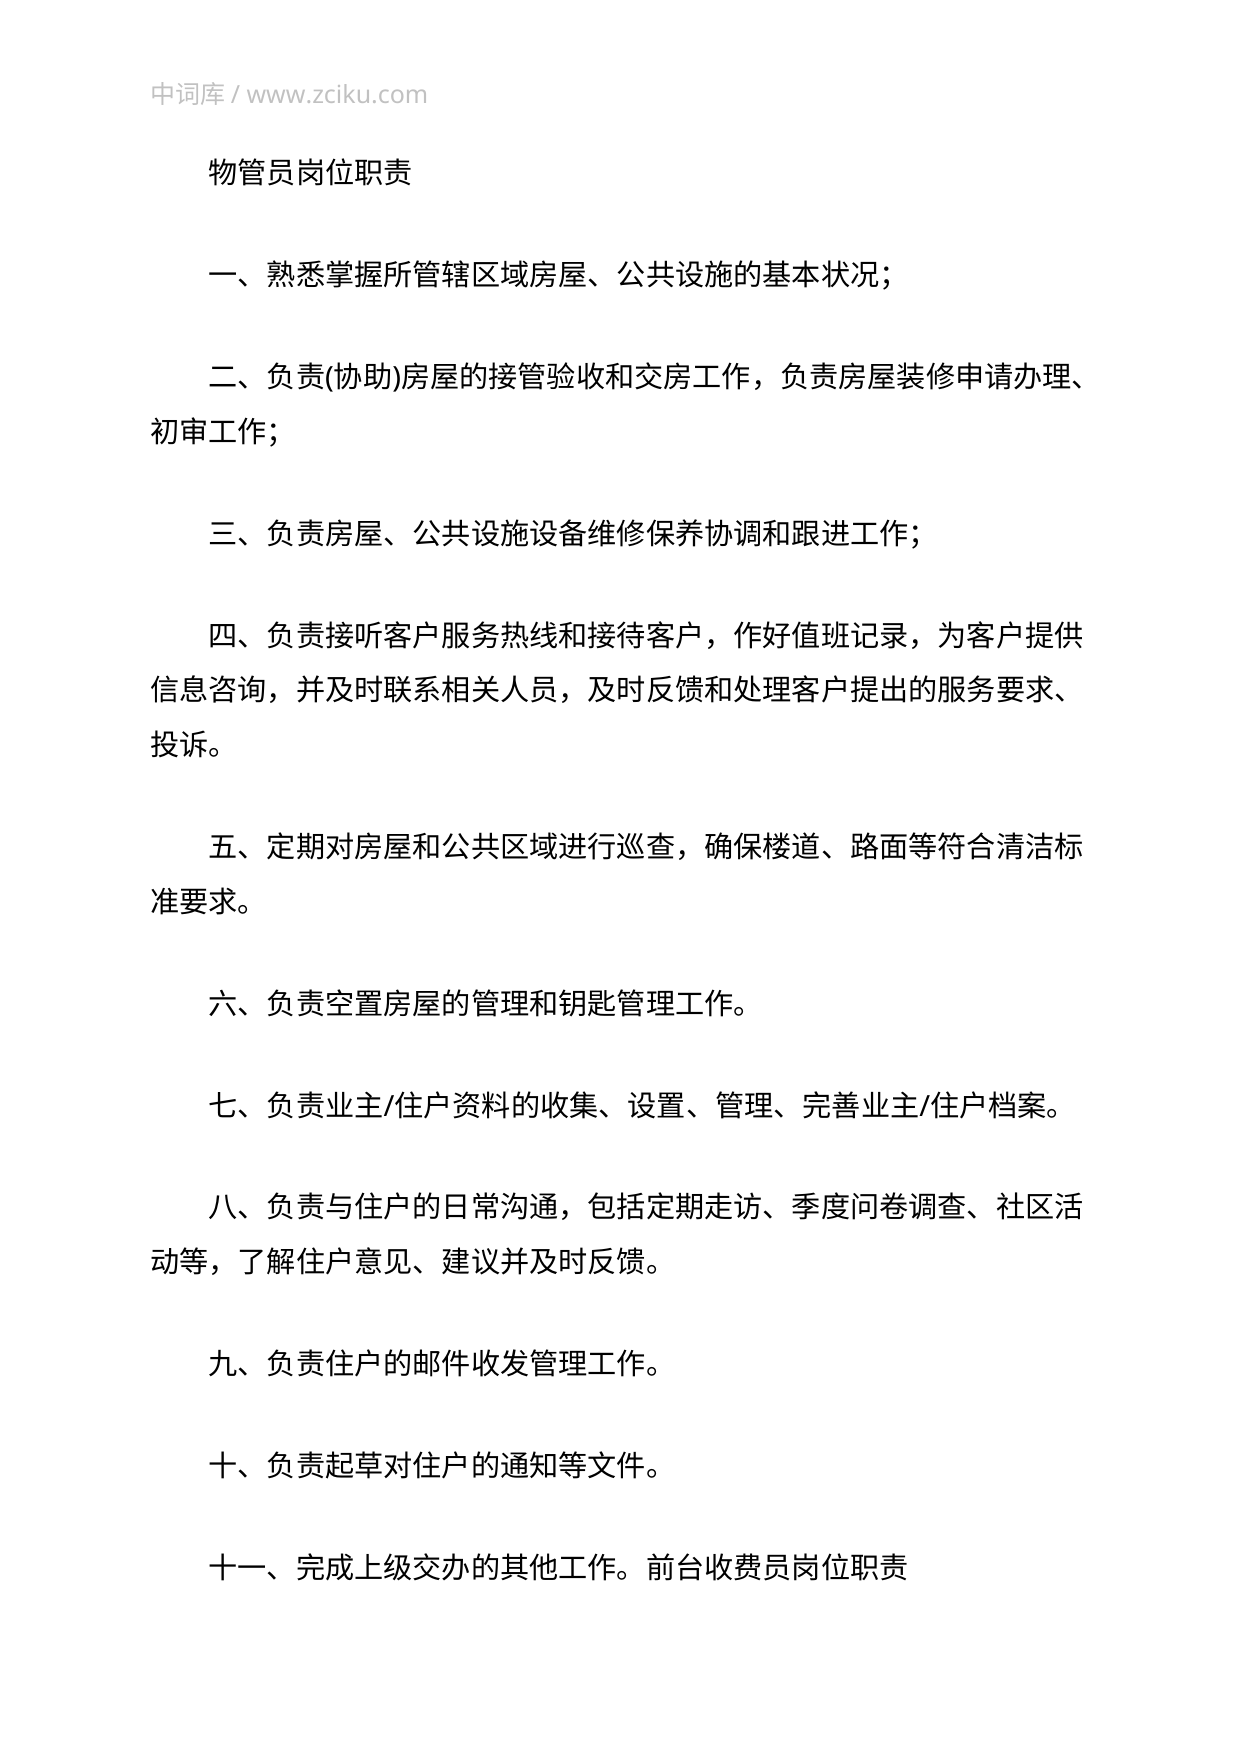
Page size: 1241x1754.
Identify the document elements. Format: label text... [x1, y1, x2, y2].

text 四、负责接听客户服务热线和接待客户，作好值班记录，为客户提供信息咨询，并及时联系相关人员，及时反馈和处理客户提出的服务要求、投诉。 [150, 612, 1090, 764]
text 八、负责与住户的日常沟通，包括定期走访、季度问卷调查、社区活动等，了解住户意见、建议并及时反馈。 [150, 1184, 1090, 1281]
text 五、定期对房屋和公共区域进行巡查，确保楼道、路面等符合清洁标准要求。 [150, 824, 1090, 921]
text 十、负责起草对住户的通知等文件。 [150, 1442, 1090, 1485]
text 一、熟悉掌握所管辖区域房屋、公共设施的基本状况； [150, 252, 1090, 294]
text 七、负责业主/住户资料的收集、设置、管理、完善业主/住户档案。 [150, 1082, 1090, 1124]
text 二、负责(协助)房屋的接管验收和交房工作，负责房屋装修申请办理、初审工作； [150, 353, 1090, 451]
text 九、负责住户的邮件收发管理工作。 [150, 1341, 1090, 1383]
text 六、负责空置房屋的管理和钥匙管理工作。 [150, 980, 1090, 1023]
text 物管员岗位职责 [150, 150, 1090, 192]
text 十一、完成上级交办的其他工作。前台收费员岗位职责 [150, 1544, 1090, 1587]
text 三、负责房屋、公共设施设备维修保养协调和跟进工作； [150, 510, 1090, 553]
